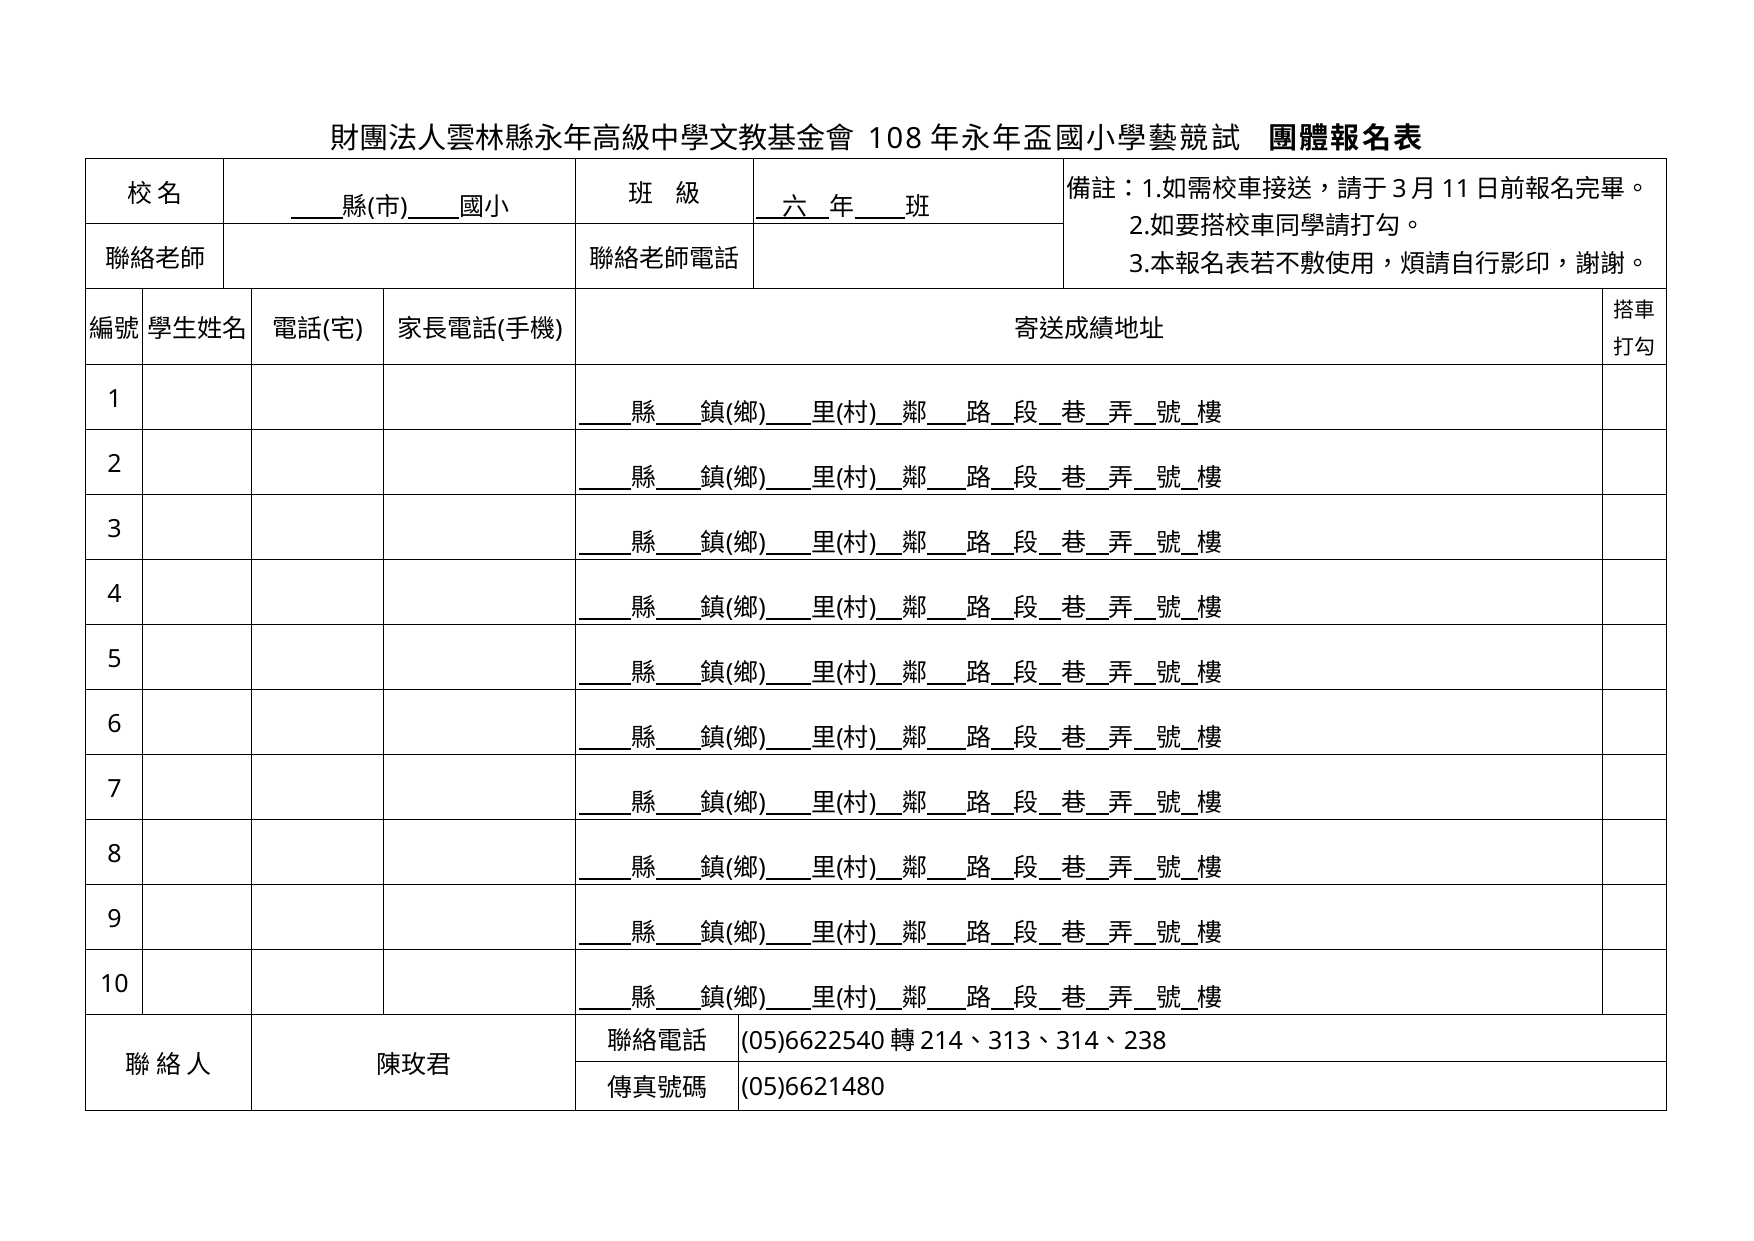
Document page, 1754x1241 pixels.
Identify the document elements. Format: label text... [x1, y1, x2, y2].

table_cell 縣 鎮(鄉) 里(村) 鄰 路 段 巷 弄 號 樓 [576, 690, 1602, 754]
table_cell 學生姓名 [143, 289, 251, 364]
table_cell [1603, 625, 1666, 689]
table_cell 聯 絡 人 [86, 1015, 251, 1110]
table_cell 縣 鎮(鄉) 里(村) 鄰 路 段 巷 弄 號 樓 [576, 885, 1602, 949]
table_cell 班 級 [576, 159, 753, 223]
table_cell [252, 950, 383, 1014]
table_cell [143, 495, 251, 559]
table_cell 編號 [86, 289, 142, 364]
table_cell [143, 625, 251, 689]
table_cell [143, 430, 251, 494]
table_cell [384, 885, 575, 949]
table_cell [384, 690, 575, 754]
table_cell 陳玫君 [252, 1015, 575, 1110]
table_cell 縣 鎮(鄉) 里(村) 鄰 路 段 巷 弄 號 樓 [576, 495, 1602, 559]
table_cell 搭車打勾 [1603, 289, 1666, 364]
table_cell [252, 820, 383, 884]
table_cell [1603, 560, 1666, 624]
table_cell [384, 430, 575, 494]
table_cell [252, 625, 383, 689]
table_cell [1603, 690, 1666, 754]
table_cell 3 [86, 495, 142, 559]
table_cell [384, 365, 575, 429]
table_cell [1603, 430, 1666, 494]
table_cell 7 [86, 755, 142, 819]
table_cell 縣 鎮(鄉) 里(村) 鄰 路 段 巷 弄 號 樓 [576, 430, 1602, 494]
table_cell [143, 885, 251, 949]
table_cell [143, 820, 251, 884]
table_cell [252, 430, 383, 494]
table_cell [252, 495, 383, 559]
table_cell [1603, 885, 1666, 949]
table_cell 6 [86, 690, 142, 754]
table_cell [384, 495, 575, 559]
table_cell [252, 365, 383, 429]
table_cell 5 [86, 625, 142, 689]
table_header 財團法人雲林縣永年高級中學文教基金會 108年永年盃國小學藝競試 團體報名表 [86, 114, 1666, 158]
table_cell [143, 690, 251, 754]
table_cell 縣 鎮(鄉) 里(村) 鄰 路 段 巷 弄 號 樓 [576, 625, 1602, 689]
table_cell 寄送成績地址 [576, 289, 1602, 364]
table_cell 4 [86, 560, 142, 624]
table_cell [252, 690, 383, 754]
table_cell 備註：1.如需校車接送，請于3月11日前報名完畢。 2.如要搭校車同學請打勾。 3.本報名表若不敷使用，煩請自行影印，謝謝。 [1064, 159, 1666, 288]
table_cell 縣 鎮(鄉) 里(村) 鄰 路 段 巷 弄 號 樓 [576, 820, 1602, 884]
table_cell 校 名 [86, 159, 223, 223]
table_cell 聯絡老師電話 [576, 224, 753, 288]
table_cell (05)6621480 [739, 1062, 1666, 1110]
table_cell 六 年 班 [754, 159, 1063, 223]
table_cell [224, 224, 575, 288]
table_cell 縣 鎮(鄉) 里(村) 鄰 路 段 巷 弄 號 樓 [576, 560, 1602, 624]
table_cell [143, 950, 251, 1014]
table_cell 10 [86, 950, 142, 1014]
table_cell 縣 鎮(鄉) 里(村) 鄰 路 段 巷 弄 號 樓 [576, 365, 1602, 429]
table_cell [1603, 820, 1666, 884]
table_cell [252, 885, 383, 949]
table_cell 縣 鎮(鄉) 里(村) 鄰 路 段 巷 弄 號 樓 [576, 950, 1602, 1014]
table_cell [1603, 495, 1666, 559]
table_cell [384, 755, 575, 819]
table_cell [384, 950, 575, 1014]
table_cell [384, 820, 575, 884]
table_cell [1603, 365, 1666, 429]
table_cell [384, 560, 575, 624]
table_cell [143, 755, 251, 819]
table_cell 縣(市) 國小 [224, 159, 575, 223]
table_cell 縣 鎮(鄉) 里(村) 鄰 路 段 巷 弄 號 樓 [576, 755, 1602, 819]
table_cell [252, 755, 383, 819]
table_cell 電話(宅) [252, 289, 383, 364]
table_cell 家長電話(手機) [384, 289, 575, 364]
table_cell [143, 560, 251, 624]
table_cell 傳真號碼 [576, 1062, 738, 1110]
table_cell [252, 560, 383, 624]
table_cell 2 [86, 430, 142, 494]
table_cell 1 [86, 365, 142, 429]
table_cell 9 [86, 885, 142, 949]
table_cell [1603, 755, 1666, 819]
table_cell [384, 625, 575, 689]
table_cell (05)6622540轉214、313、314、238 [739, 1015, 1666, 1061]
table_cell [754, 224, 1063, 288]
table_cell [143, 365, 251, 429]
table_cell 聯絡電話 [576, 1015, 738, 1061]
table_cell 聯絡老師 [86, 224, 223, 288]
table_cell 8 [86, 820, 142, 884]
table_cell [1603, 950, 1666, 1014]
